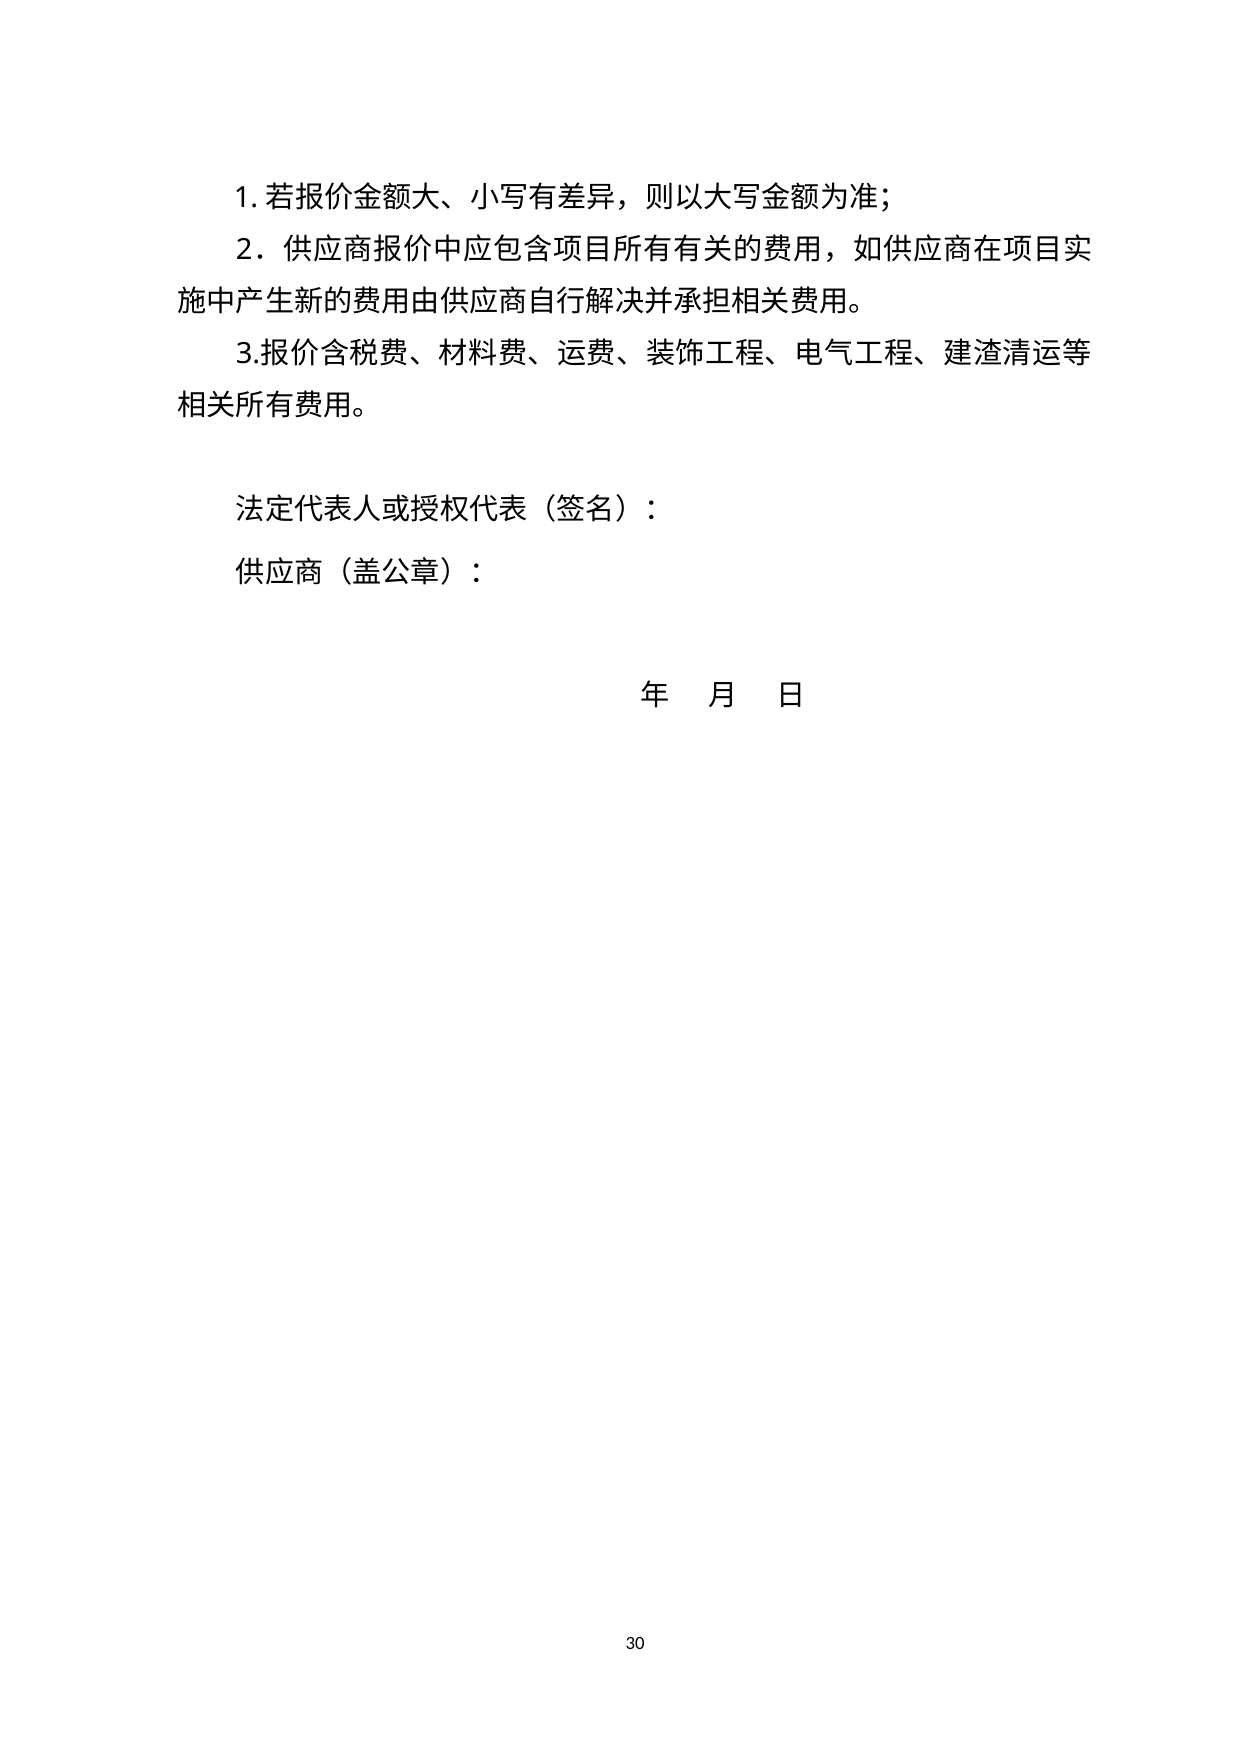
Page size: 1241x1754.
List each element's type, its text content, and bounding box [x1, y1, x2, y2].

text 法定代表人或授权代表（签名）： [177, 485, 1092, 528]
text 1. 若报价金额大、小写有差异，则以大写金额为准； [177, 165, 1092, 217]
text 2．供应商报价中应包含项目所有有关的费用，如供应商在项目实施中产生新的费用由供应商自行解决并承担相关费用。 [177, 217, 1092, 322]
text 3.报价含税费、材料费、运费、装饰工程、电气工程、建渣清运等相关所有费用。 [177, 322, 1092, 426]
text 年 月 日 [133, 672, 1092, 714]
text 供应商（盖公章）： [177, 549, 1092, 591]
